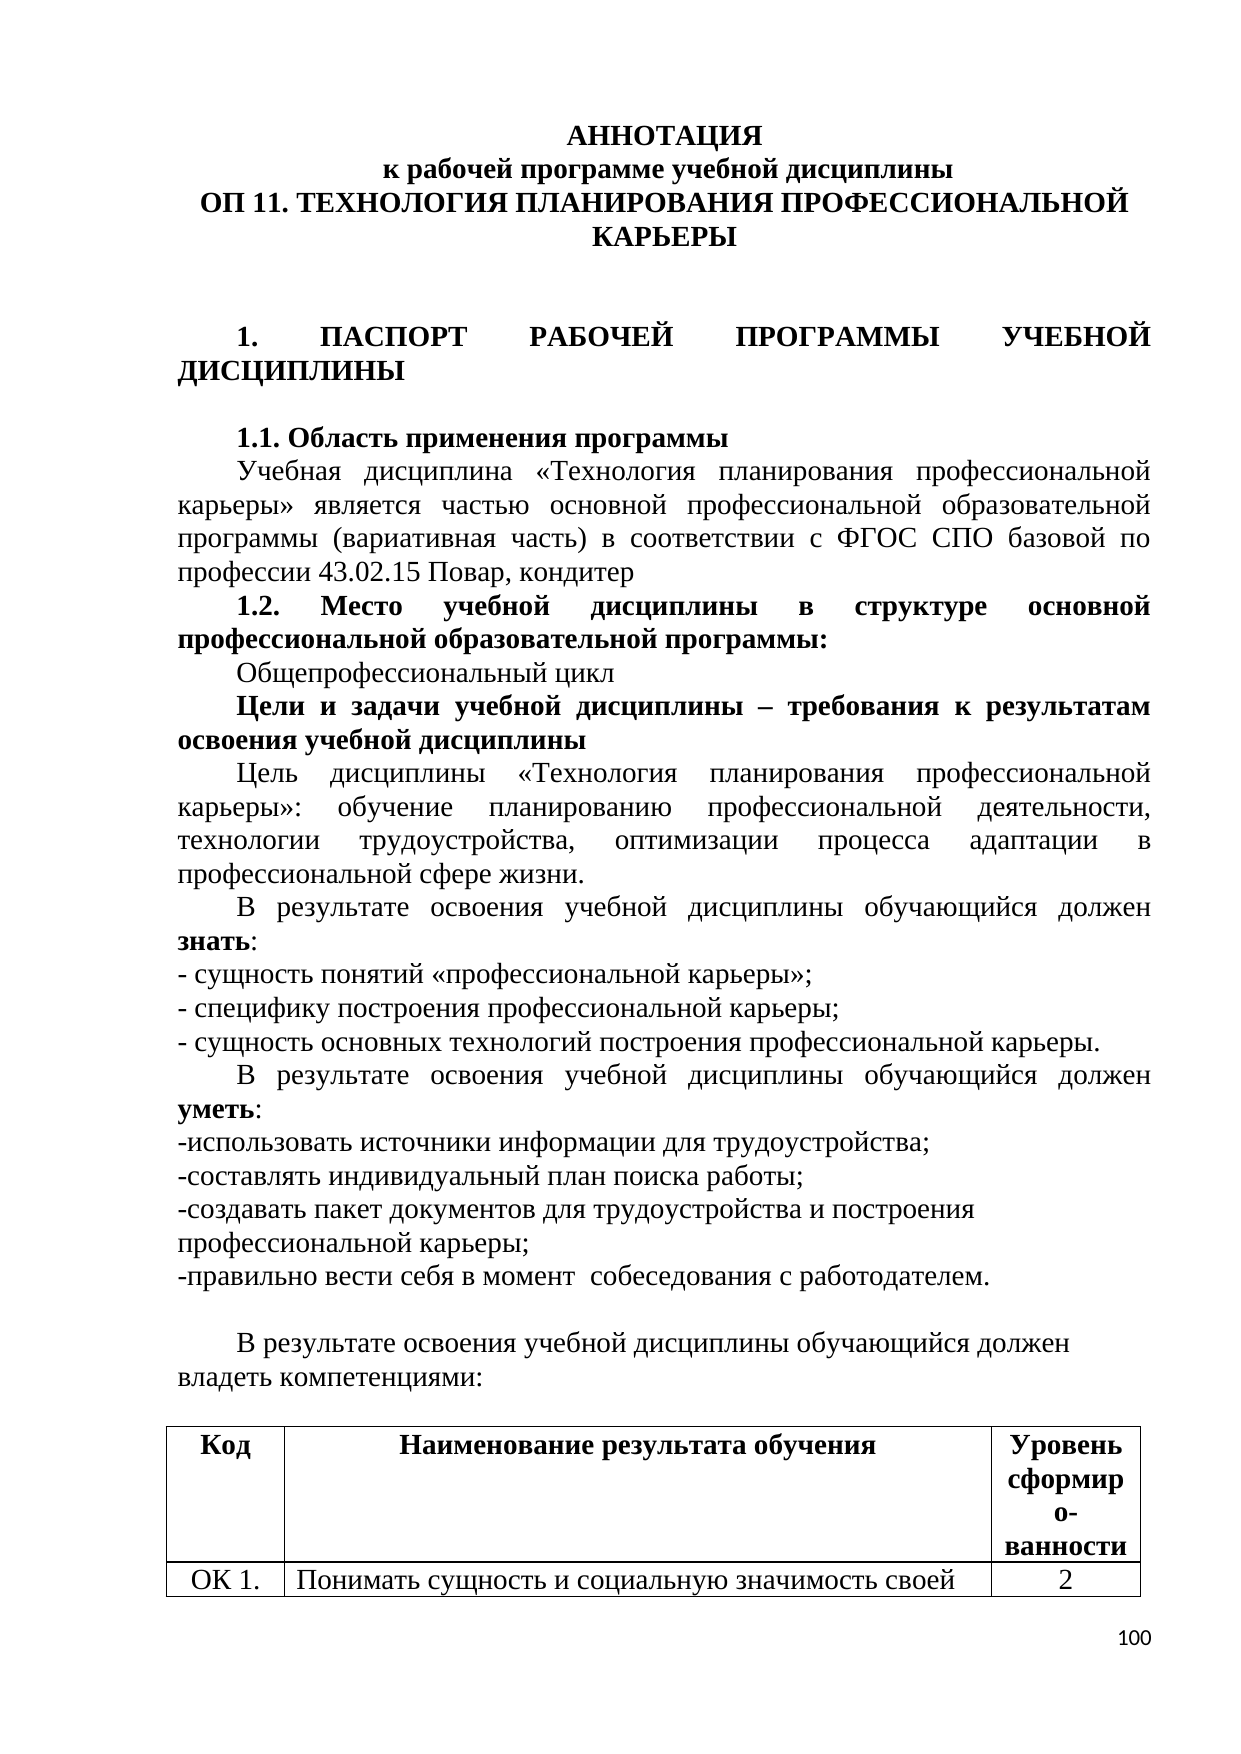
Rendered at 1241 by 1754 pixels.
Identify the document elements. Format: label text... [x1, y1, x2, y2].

text -создавать пакет документов для трудоустройства и построения профессиональной карьеры; [177, 1191, 1152, 1258]
text -составлять индивидуальный план поиска работы; [177, 1158, 1152, 1191]
text Общепрофессиональный цикл [177, 655, 1152, 688]
table_cell ОК 1. [167, 1563, 284, 1596]
table_header Наименование результата обучения [285, 1427, 991, 1561]
text 1. паспорт Рабочей ПРОГРАММЫ УЧЕБНОЙ ДИСЦИПЛИНЫ [177, 319, 1152, 386]
text АННОТАЦИЯ [177, 118, 1152, 152]
text ОП 11. ТЕХНОЛОГИЯ ПЛАНИРОВАНИЯ ПРОФЕССИОНАЛЬНОЙ КАРЬЕРЫ [177, 185, 1152, 252]
text В результате освоения учебной дисциплины обучающийся должен знать: [177, 889, 1152, 957]
text В результате освоения учебной дисциплины обучающийся должен уметь: [177, 1057, 1152, 1124]
text Цель дисциплины «Технология планирования профессиональной карьеры»: обучение планированию профессиональной деятельности, технологии трудоустройства, оптимизации процесса адаптации в профессиональной сфере жизни. [177, 755, 1152, 889]
table_header Код [167, 1427, 284, 1561]
text В результате освоения учебной дисциплины обучающийся должен владеть компетенциями: [177, 1326, 1152, 1393]
table_header Уровень сформиро-ванности [992, 1427, 1140, 1561]
text Цели и задачи учебной дисциплины – требования к результатам освоения учебной дисциплины [177, 688, 1152, 755]
text - специфику построения профессиональной карьеры; [177, 990, 1152, 1024]
text -правильно вести себя в момент собеседования с работодателем. [177, 1258, 1152, 1292]
text - сущность понятий «профессиональной карьеры»; [177, 957, 1152, 990]
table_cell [285, 1563, 991, 1596]
text - сущность основных технологий построения профессиональной карьеры. [177, 1024, 1152, 1057]
table_cell 2 [992, 1563, 1140, 1596]
text к рабочей программе учебной дисциплины [177, 152, 1152, 185]
text Учебная дисциплина «Технология планирования профессиональной карьеры» является частью основной профессиональной образовательной программы (вариативная часть) в соответствии с ФГОС СПО базовой по профессии 43.02.15 Повар, кондитер [177, 453, 1152, 588]
text -использовать источники информации для трудоустройства; [177, 1124, 1152, 1158]
text 1.2. Место учебной дисциплины в структуре основной профессиональной образовательной программы: [177, 588, 1152, 655]
text 1.1. Область применения программы [177, 420, 1152, 453]
